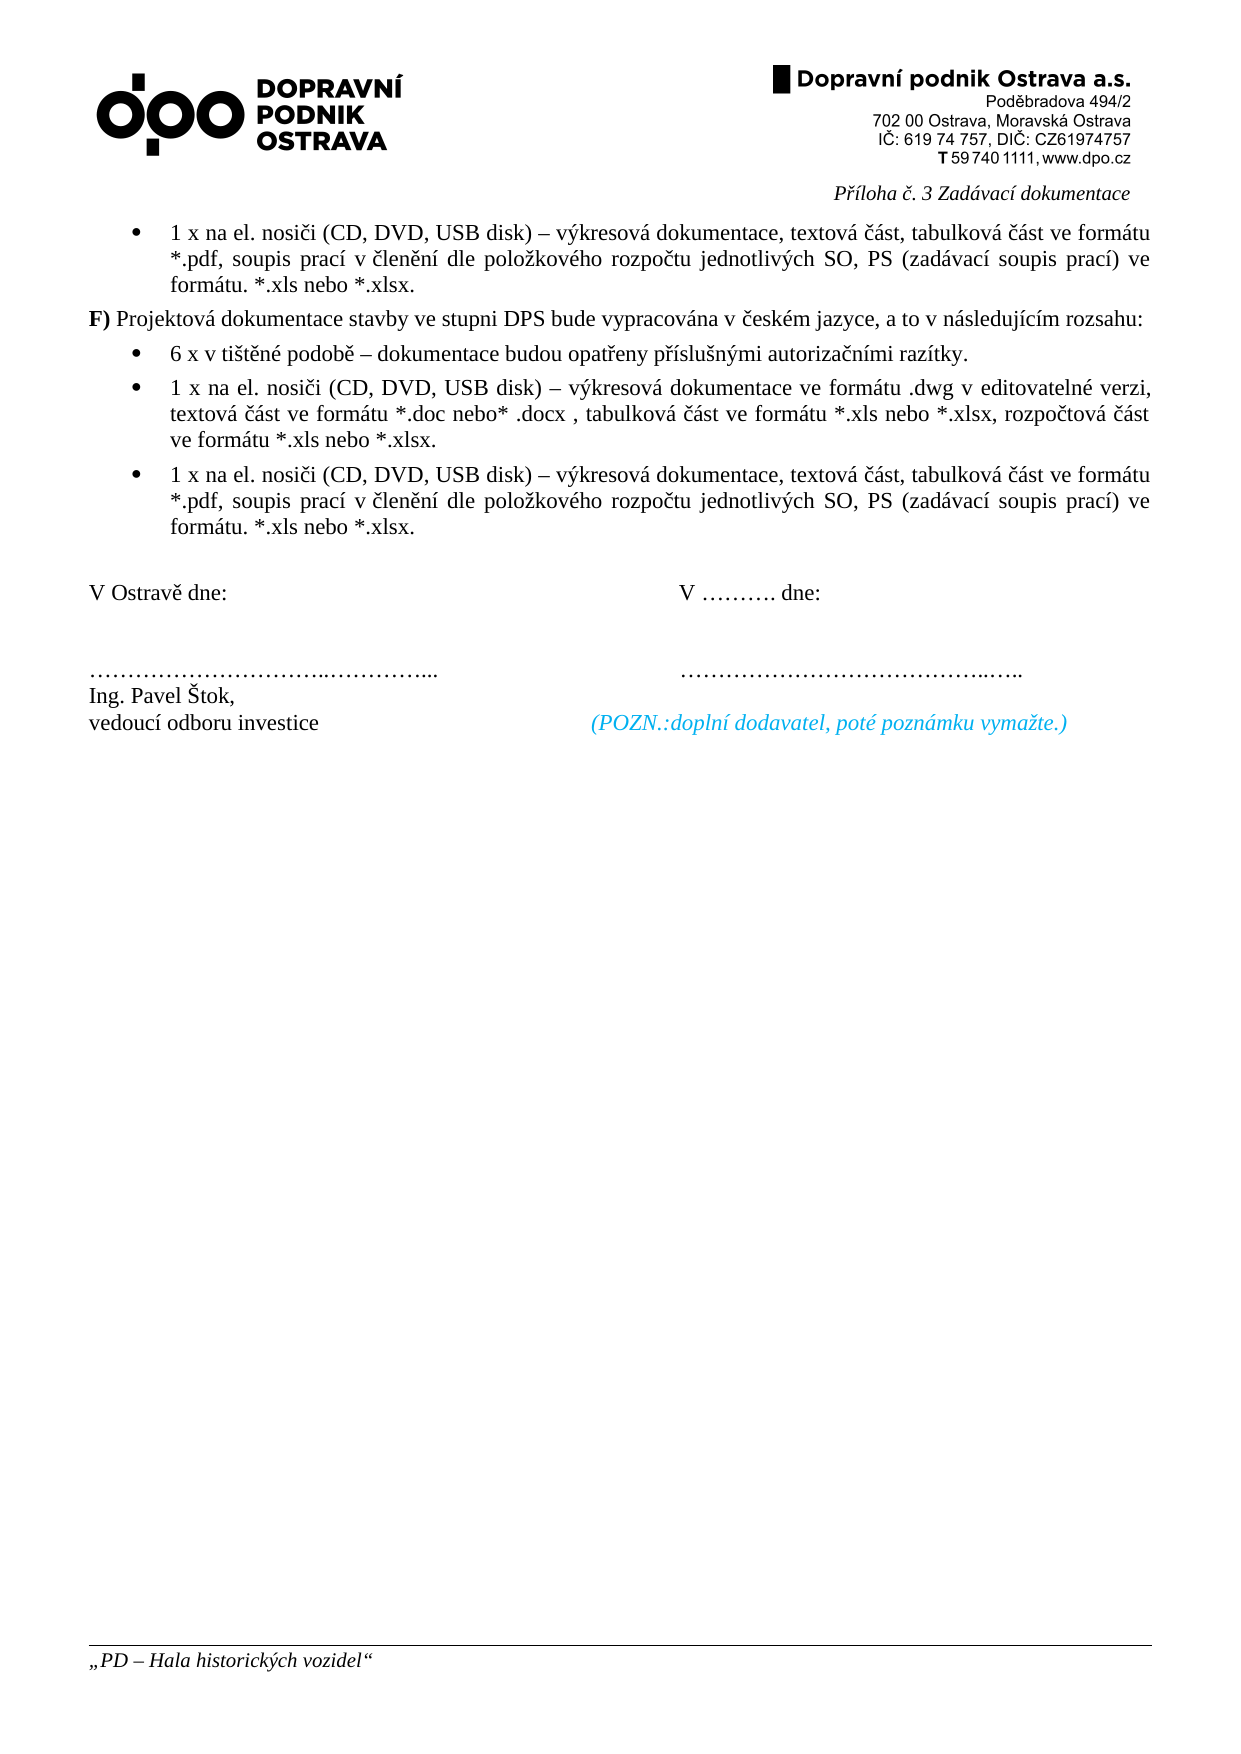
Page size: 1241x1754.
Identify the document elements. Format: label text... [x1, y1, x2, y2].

list 1 x na el. nosiči (CD, DVD, USB disk) – výkresová dokumentace, textová část, tabulková část ve formátu *.pdf, soupis prací v členění dle položkového rozpočtu jednotlivých SO, PS (zadávací soupis prací) ve formátu. *.xls nebo *.xlsx. [132, 461, 1152, 540]
text …………………………..…………... …………………………………..….. [89, 656, 1152, 683]
picture [773, 65, 1131, 167]
text V Ostravě dne: V ………. dne: [89, 578, 1152, 605]
list 6 x v tištěné podobě – dokumentace budou opatřeny příslušnými autorizačními razítky. [132, 339, 1152, 366]
text vedoucí odboru investice (POZN.:doplní dodavatel, poté poznámku vymažte.) [89, 709, 1152, 735]
picture [96, 73, 404, 156]
text Ing. Pavel Štok, [89, 683, 1152, 709]
list F) Projektová dokumentace stavby ve stupni DPS bude vypracována v českém jazyce, a to v následujícím rozsahu: [89, 305, 1152, 332]
list 1 x na el. nosiči (CD, DVD, USB disk) – výkresová dokumentace, textová část, tabulková část ve formátu *.pdf, soupis prací v členění dle položkového rozpočtu jednotlivých SO, PS (zadávací soupis prací) ve formátu. *.xls nebo *.xlsx. [132, 218, 1152, 298]
